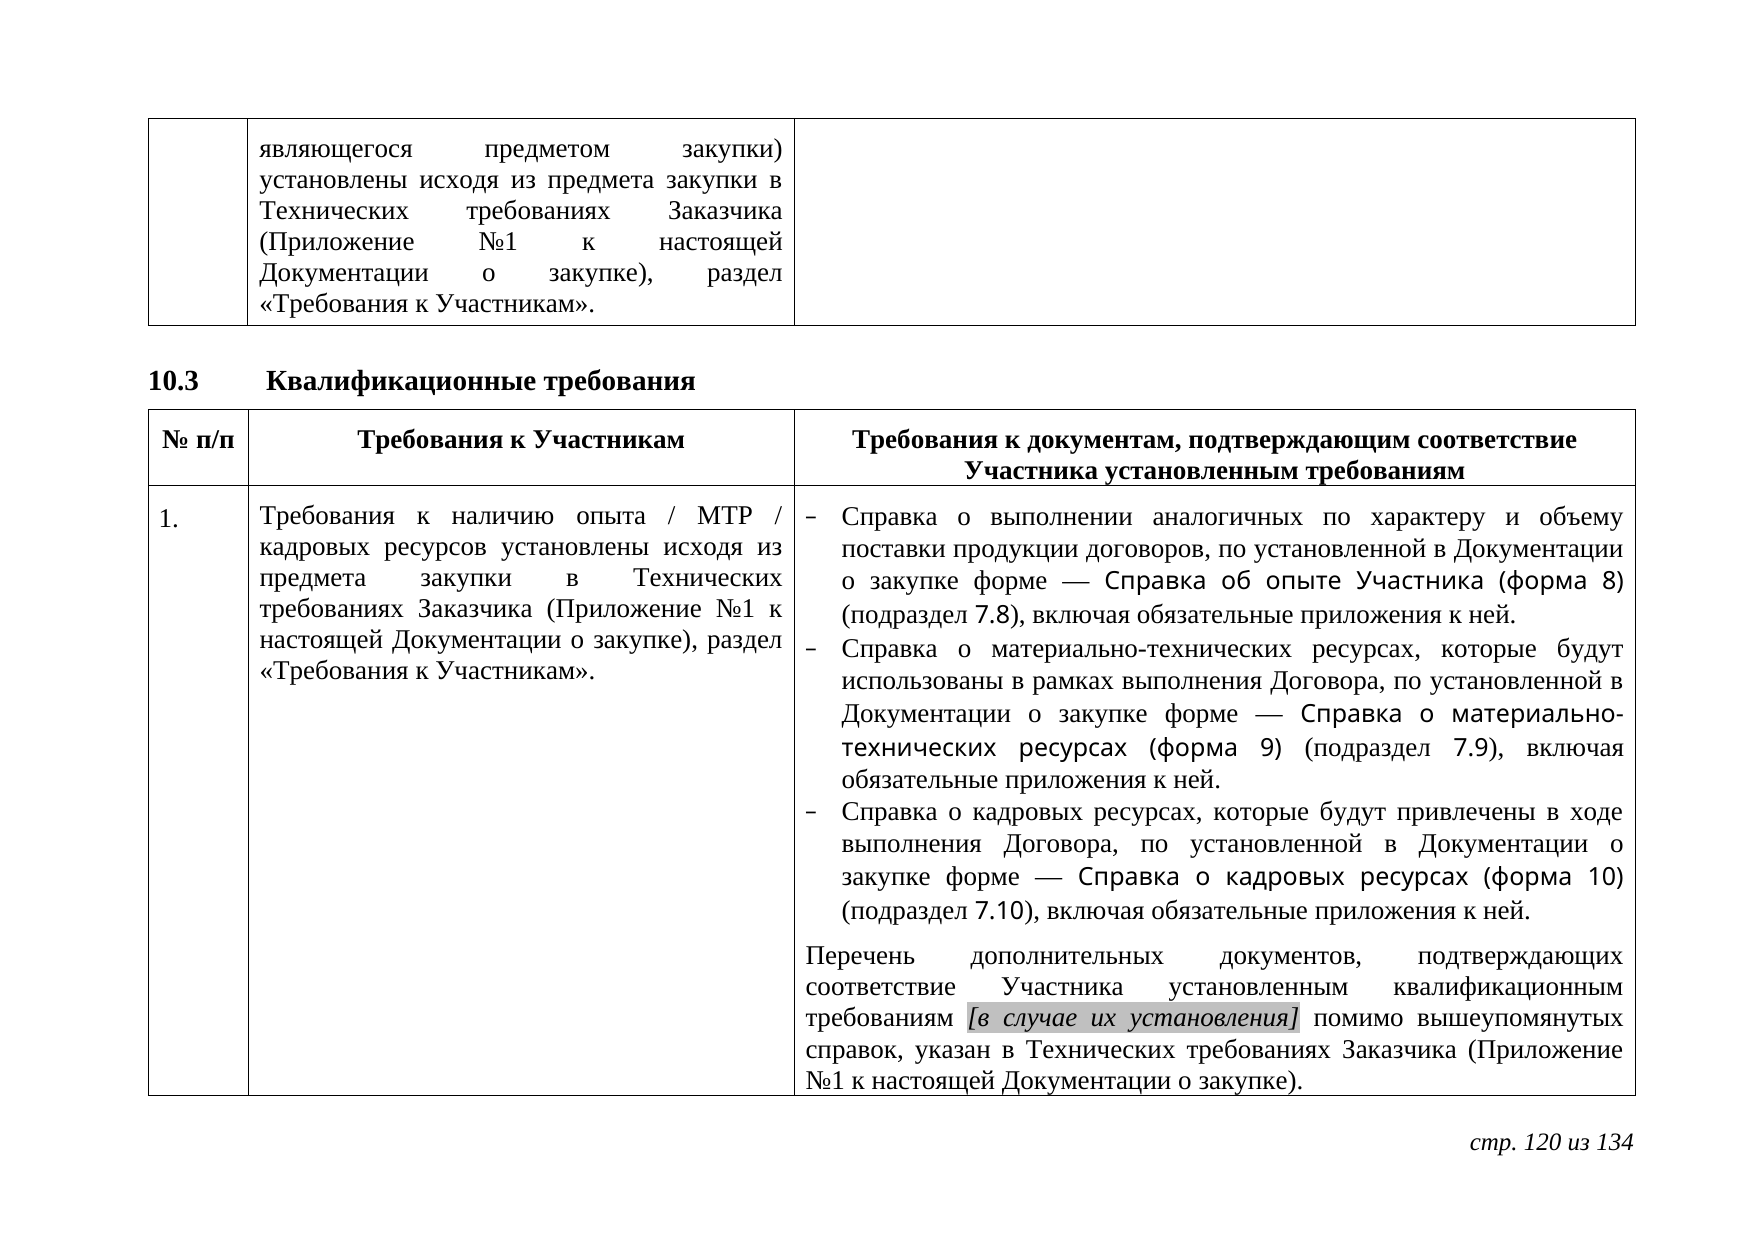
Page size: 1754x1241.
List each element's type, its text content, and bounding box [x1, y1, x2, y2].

table_cell [149, 486, 248, 1095]
table_cell [149, 119, 247, 325]
table_header Требования к Участникам [249, 410, 794, 485]
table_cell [795, 486, 1635, 1095]
table_header Требования к документам, подтверждающим соответствие Участника установленным требованиям [795, 410, 1635, 485]
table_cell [249, 486, 794, 1095]
table_header № п/п [149, 410, 248, 485]
subtitle Квалификационные требования [148, 363, 1636, 397]
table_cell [248, 119, 794, 325]
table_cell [795, 119, 1635, 325]
